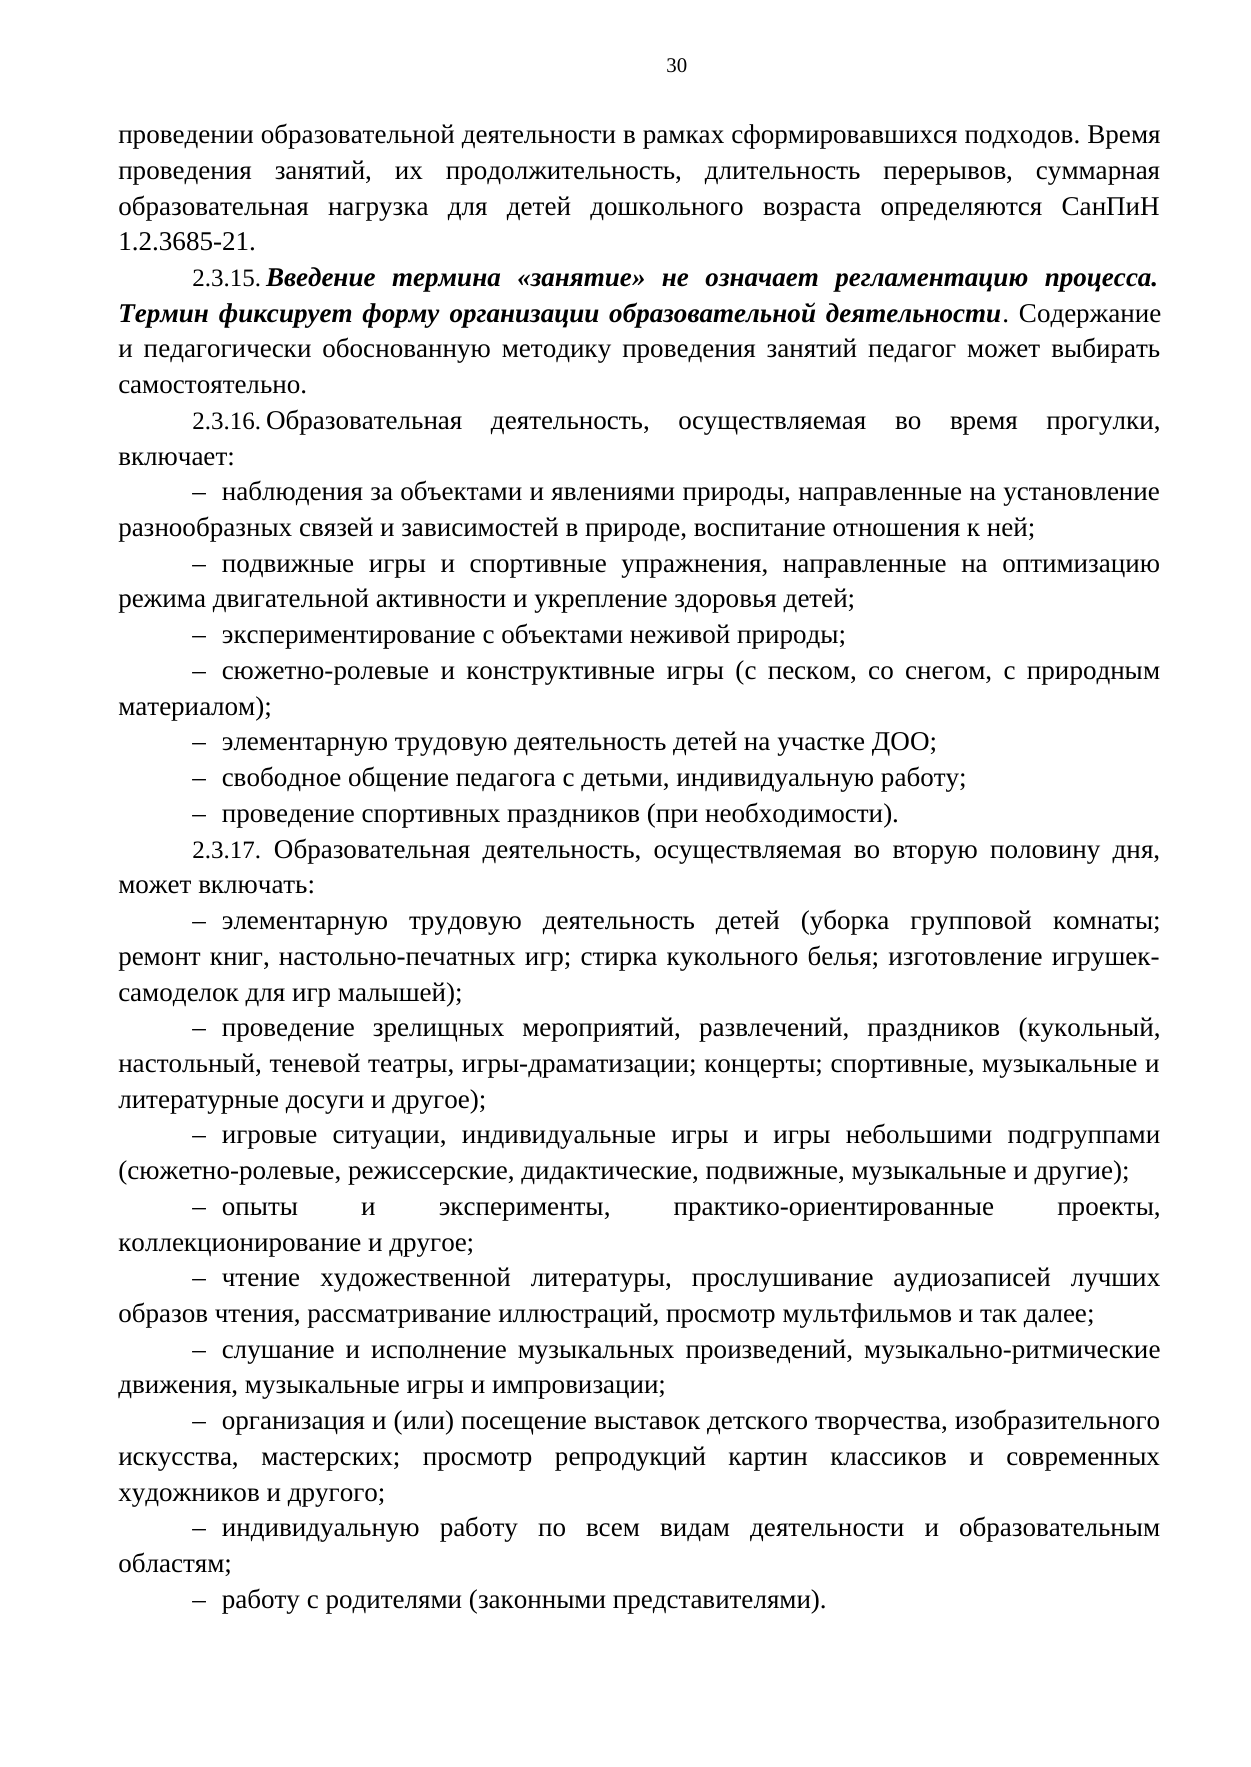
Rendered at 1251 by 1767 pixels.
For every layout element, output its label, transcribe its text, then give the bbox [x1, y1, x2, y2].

list проведение зрелищных мероприятий, развлечений, праздников (кукольный, настольный, теневой театры, игры-драматизации; концерты; спортивные, музыкальные и литературные досуги и другое); [118, 1011, 1161, 1114]
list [118, 118, 1161, 256]
list Образовательная деятельность, осуществляемая во вторую половину дня, может включать: [118, 833, 1161, 899]
list слушание и исполнение музыкальных произведений, музыкально-ритмические движения, музыкальные игры и импровизации; [118, 1333, 1161, 1400]
list подвижные игры и спортивные упражнения, направленные на оптимизацию режима двигательной активности и укрепление здоровья детей; [118, 547, 1161, 614]
list проведение спортивных праздников (при необходимости). [118, 797, 1161, 828]
list организация и (или) посещение выставок детского творчества, изобразительного искусства, мастерских; просмотр репродукций картин классиков и современных художников и другого; [118, 1404, 1161, 1507]
list опыты и эксперименты, практико-ориентированные проекты, коллекционирование и другое; [118, 1190, 1161, 1257]
list экспериментирование с объектами неживой природы; [118, 618, 1161, 649]
list элементарную трудовую деятельность детей на участке ДОО; [118, 726, 1161, 757]
list наблюдения за объектами и явлениями природы, направленные на установление разнообразных связей и зависимостей в природе, воспитание отношения к ней; [118, 475, 1161, 542]
list элементарную трудовую деятельность детей (уборка групповой комнаты; ремонт книг, настольно-печатных игр; стирка кукольного белья; изготовление игрушек-самоделок для игр малышей); [118, 904, 1161, 1007]
list индивидуальную работу по всем видам деятельности и образовательным областям; [118, 1512, 1161, 1578]
list сюжетно-ролевые и конструктивные игры (с песком, со снегом, с природным материалом); [118, 654, 1161, 721]
list Введение термина «занятие» не означает регламентацию процесса. Термин фиксирует форму организации образовательной деятельности. Содержание и педагогически обоснованную методику проведения занятий педагог может выбирать самостоятельно. [118, 261, 1161, 399]
list игровые ситуации, индивидуальные игры и игры небольшими подгруппами (сюжетно-ролевые, режиссерские, дидактические, подвижные, музыкальные и другие); [118, 1118, 1161, 1185]
list свободное общение педагога с детьми, индивидуальную работу; [118, 761, 1161, 792]
list чтение художественной литературы, прослушивание аудиозаписей лучших образов чтения, рассматривание иллюстраций, просмотр мультфильмов и так далее; [118, 1261, 1161, 1328]
list Образовательная деятельность, осуществляемая во время прогулки, включает: [118, 404, 1161, 471]
list работу с родителями (законными представителями). [118, 1583, 1161, 1614]
